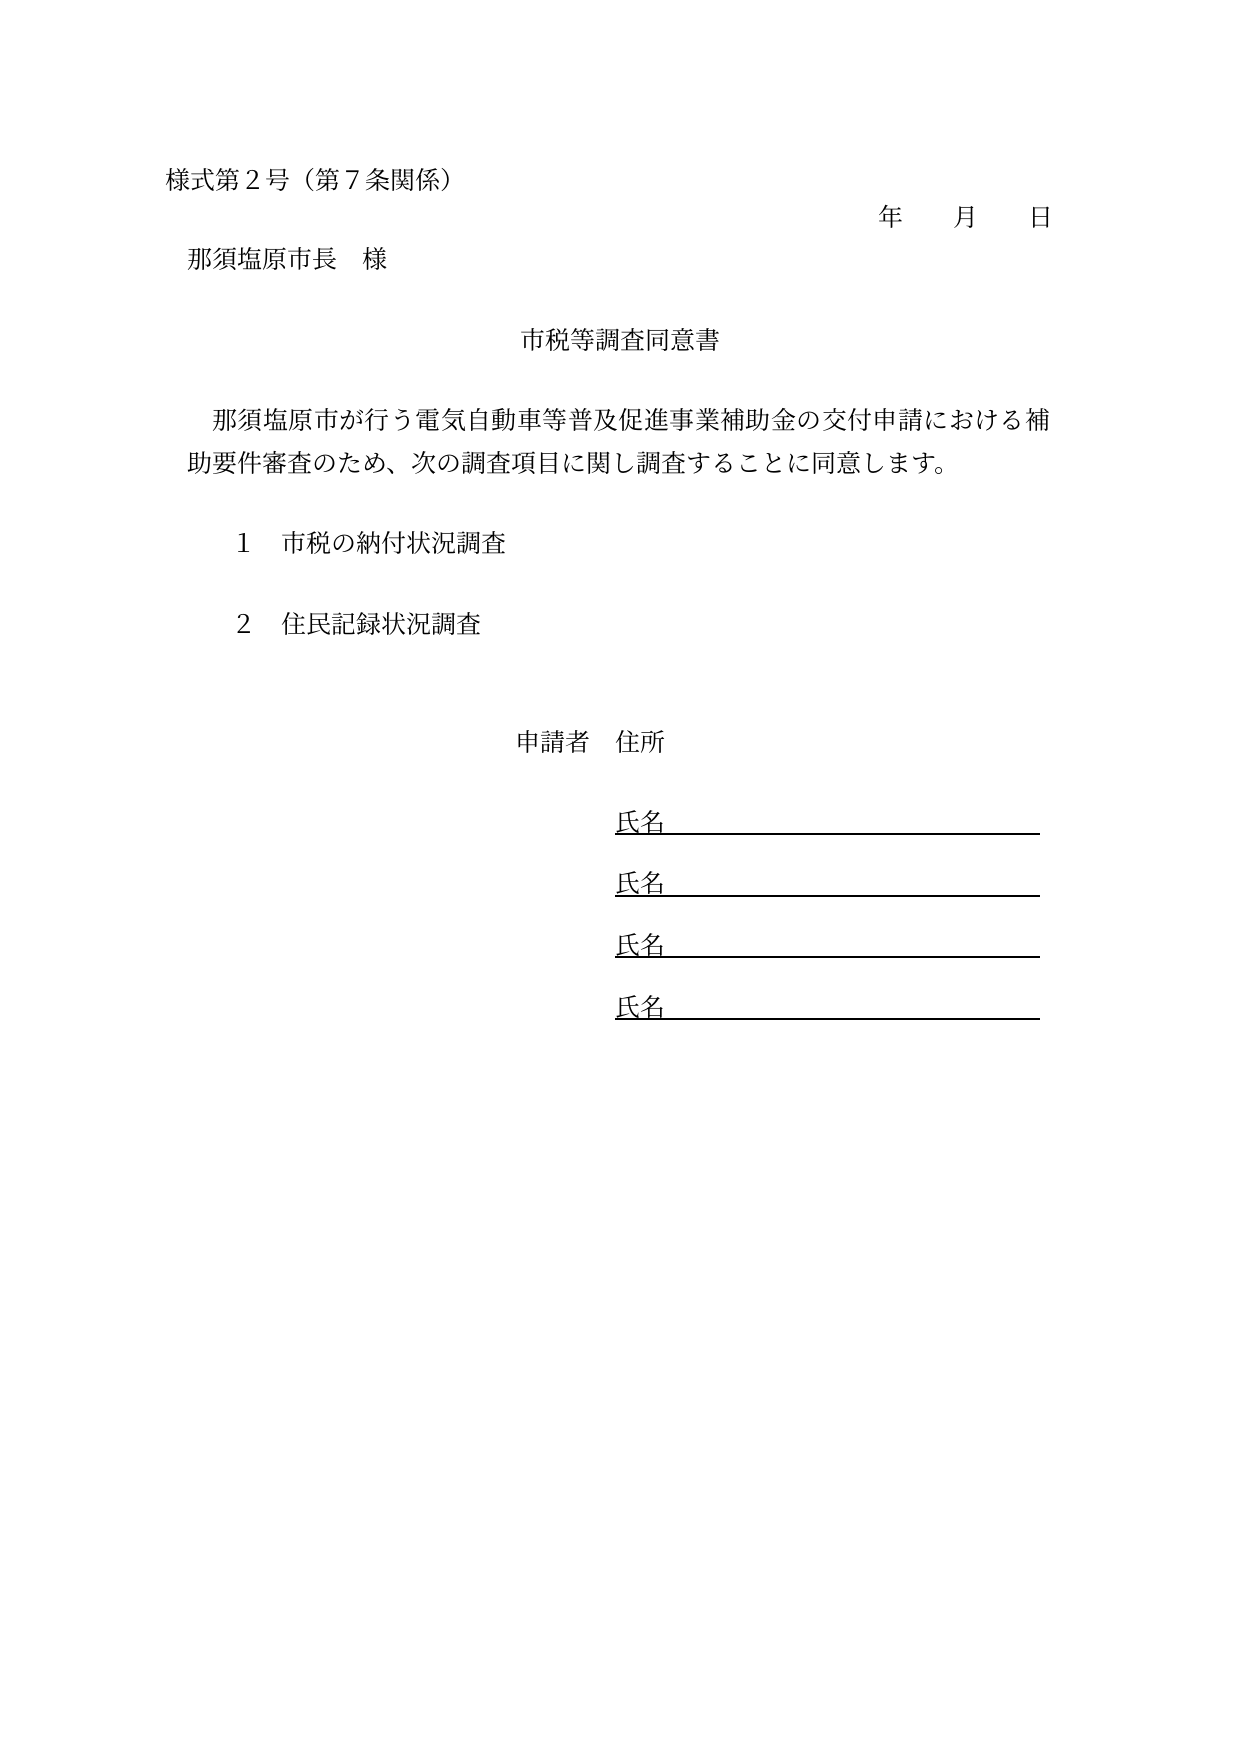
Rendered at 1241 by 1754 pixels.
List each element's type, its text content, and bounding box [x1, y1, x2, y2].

text 氏名 [165, 802, 1075, 839]
text ２ 住民記録状況調査 [231, 604, 1075, 641]
text 申請者 住所 [165, 721, 1075, 759]
text 平成 年 月 日 [165, 196, 1053, 234]
text 那須塩原市長 様 [187, 239, 1075, 277]
text 市税等調査同意書 [165, 319, 1075, 357]
text １ 市税の納付状況調査 [231, 523, 1075, 561]
text 氏名 [165, 986, 1075, 1024]
text 那須塩原市が行う電気自動車等普及促進事業補助金の交付申請における補助要件審査のため、次の調査項目に関し調査することに同意します。 [187, 400, 1053, 481]
text 氏名 [165, 863, 1075, 901]
text 氏名 [165, 925, 1075, 962]
text 様式第２号（第７条関係） [165, 161, 1075, 196]
